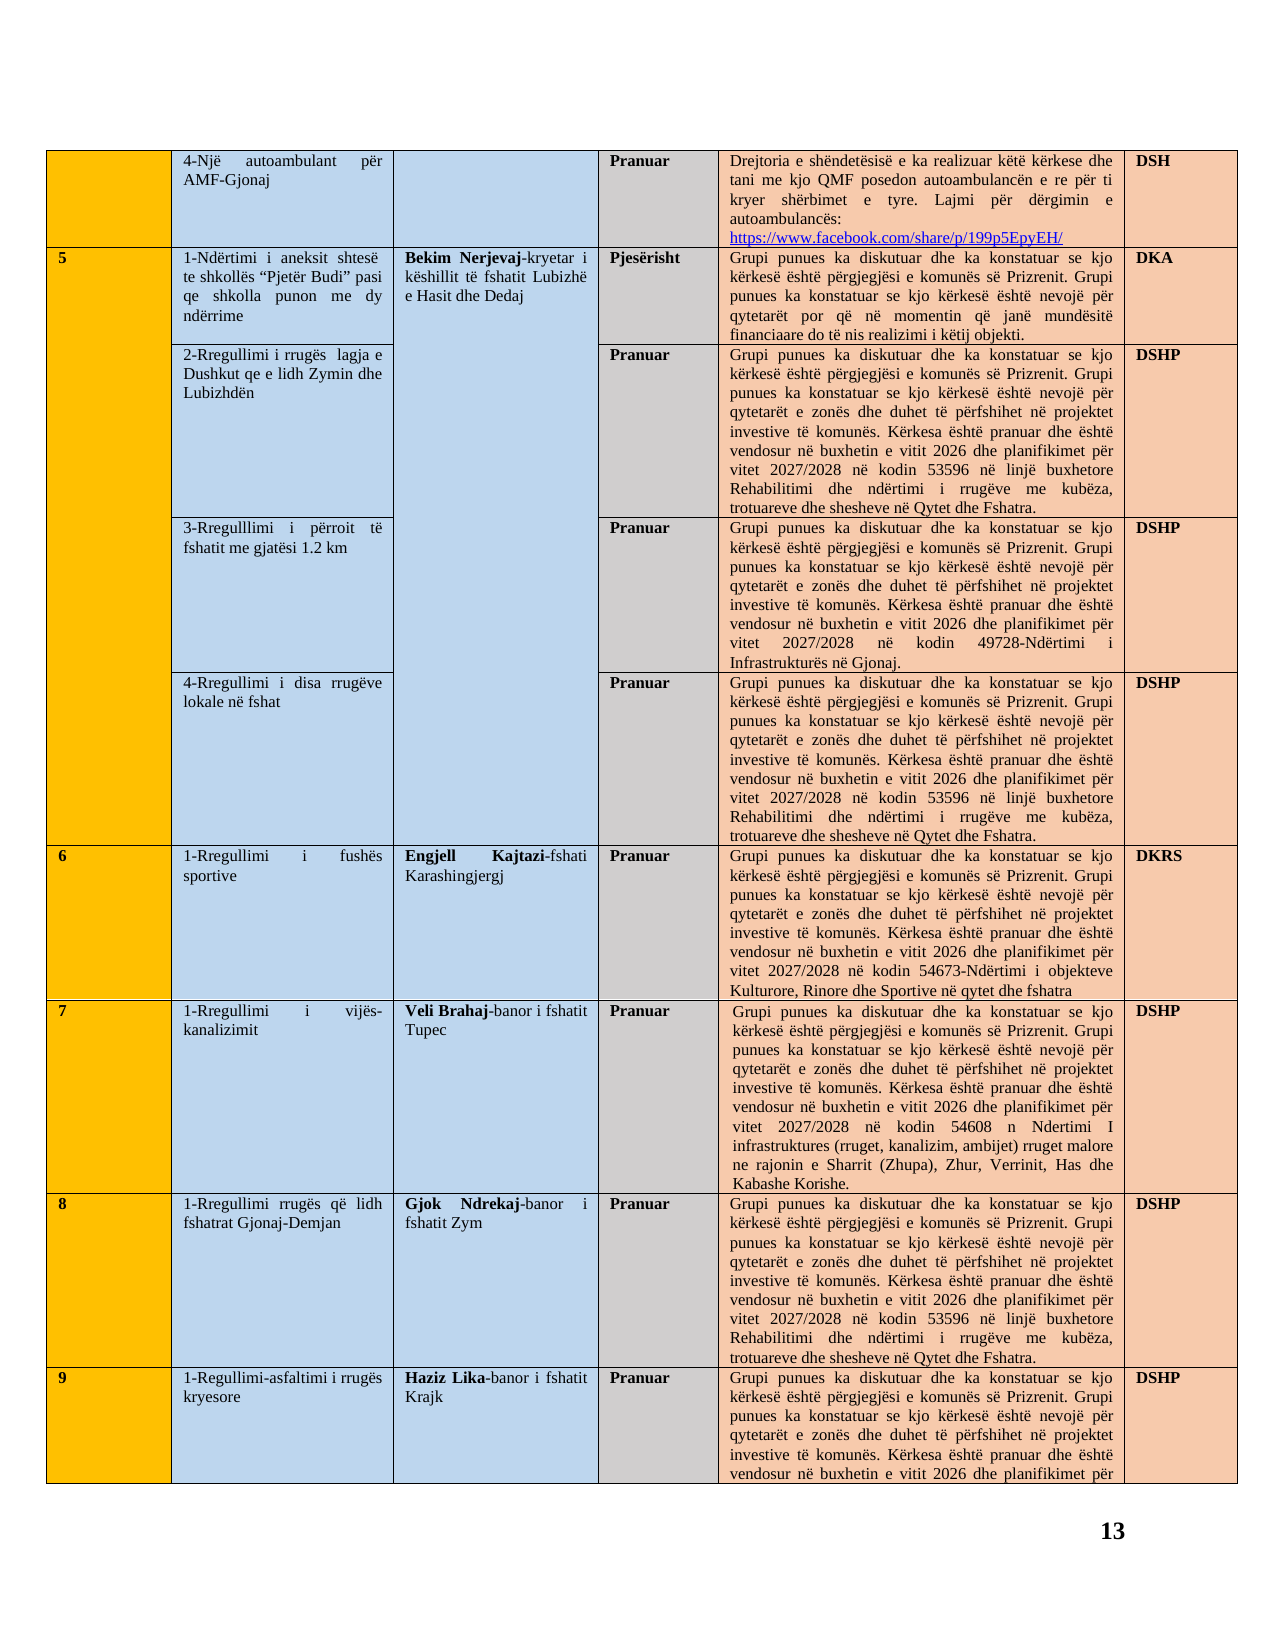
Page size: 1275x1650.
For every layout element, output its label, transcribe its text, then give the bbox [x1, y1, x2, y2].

table_cell 3-Rregulllimi i përroit të fshatit me gjatësi 1.2 km [172, 518, 393, 672]
table_cell 5 [47, 248, 171, 845]
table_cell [394, 1368, 598, 1483]
table_cell Pjesërisht [599, 248, 718, 344]
table_cell 6 [47, 846, 171, 999]
table_cell DKRS [1125, 846, 1237, 999]
table_cell 4-Rregullimi i disa rrugëve lokale në fshat [172, 673, 393, 845]
table_cell Pranuar [599, 1368, 718, 1483]
table_cell Grupi punues ka diskutuar dhe ka konstatuar se kjo kërkesë është përgjegjësi e komunës së Prizrenit. Grupi punues ka konstatuar se kjo kërkesë është nevojë për qytetarët e zonës dhe duhet të përfshihet në projektet investive të komunës. Kërkesa është pranuar dhe është vendosur në buxhetin e vitit 2026 dhe planifikimet për vitet 2027/2028 në kodin 54673-Ndërtimi i objekteve Kulturore, Rinore dhe Sportive në qytet dhe fshatra [719, 846, 1124, 999]
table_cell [172, 1368, 393, 1483]
table_cell Pranuar [599, 151, 718, 247]
table_cell DSHP [1125, 1001, 1237, 1193]
table_cell 8 [47, 1194, 171, 1367]
table_cell Pranuar [599, 1194, 718, 1367]
table_cell 1-Rregullimi i fushës sportive [172, 846, 393, 999]
table_cell Pranuar [599, 518, 718, 672]
table_cell Bekim Nerjevaj-kryetar i këshillit të fshatit Lubizhë e Hasit dhe Dedaj [394, 248, 598, 845]
table_cell Grupi punues ka diskutuar dhe ka konstatuar se kjo kërkesë është përgjegjësi e komunës së Prizrenit. Grupi punues ka konstatuar se kjo kërkesë është nevojë për qytetarët por që në momentin që janë mundësitë financiaare do të nis realizimi i këtij objekti. [719, 248, 1124, 344]
table_cell Pranuar [599, 345, 718, 517]
table_cell Engjell Kajtazi-fshati Karashingjergj [394, 846, 598, 999]
table_cell Gjok Ndrekaj-banor i fshatit Zym [394, 1194, 598, 1367]
table_cell 9 [47, 1368, 171, 1483]
table_cell Pranuar [599, 846, 718, 999]
table_cell 7 [47, 1001, 171, 1193]
table_cell DSH [1125, 151, 1237, 247]
table_cell DSHP [1125, 1368, 1237, 1483]
table_cell Pranuar [599, 673, 718, 845]
table_cell Drejtoria e shëndetësisë e ka realizuar këtë kërkese dhe tani me kjo QMF posedon autoambulancën e re për ti kryer shërbimet e tyre. Lajmi për dërgimin e autoambulancës: https://www.facebook.com/share/p/199p5EpyEH/ [719, 151, 1124, 247]
table_cell 2-Rregullimi i rrugës lagja e Dushkut qe e lidh Zymin dhe Lubizhdën [172, 345, 393, 517]
table_cell DSHP [1125, 1194, 1237, 1367]
table_cell DSHP [1125, 345, 1237, 517]
table_cell 1-Ndërtimi i aneksit shtesë te shkollës “Pjetër Budi” pasi qe shkolla punon me dy ndërrime [172, 248, 393, 344]
table_cell 4-Një autoambulant për AMF-Gjonaj [172, 151, 393, 247]
table_cell DSHP [1125, 673, 1237, 845]
table_cell Grupi punues ka diskutuar dhe ka konstatuar se kjo kërkesë është përgjegjësi e komunës së Prizrenit. Grupi punues ka konstatuar se kjo kërkesë është nevojë për qytetarët e zonës dhe duhet të përfshihet në projektet investive të komunës. Kërkesa është pranuar dhe është vendosur në buxhetin e vitit 2026 dhe planifikimet për vitet 2027/2028 në kodin 54608 n Ndertimi I infrastruktures (rruget, kanalizim, ambijet) rruget malore ne rajonin e Sharrit (Zhupa), Zhur, Verrinit, Has dhe Kabashe Korishe. [719, 1001, 1124, 1193]
table_cell 1-Rregullimi rrugës që lidh fshatrat Gjonaj-Demjan [172, 1194, 393, 1367]
table_cell 1-Rregullimi i vijës-kanalizimit [172, 1001, 393, 1193]
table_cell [719, 1368, 1124, 1483]
table_cell Pranuar [599, 1001, 718, 1193]
table_cell Veli Brahaj-banor i fshatit Tupec [394, 1001, 598, 1193]
table_cell DSHP [1125, 518, 1237, 672]
table_cell DKA [1125, 248, 1237, 344]
